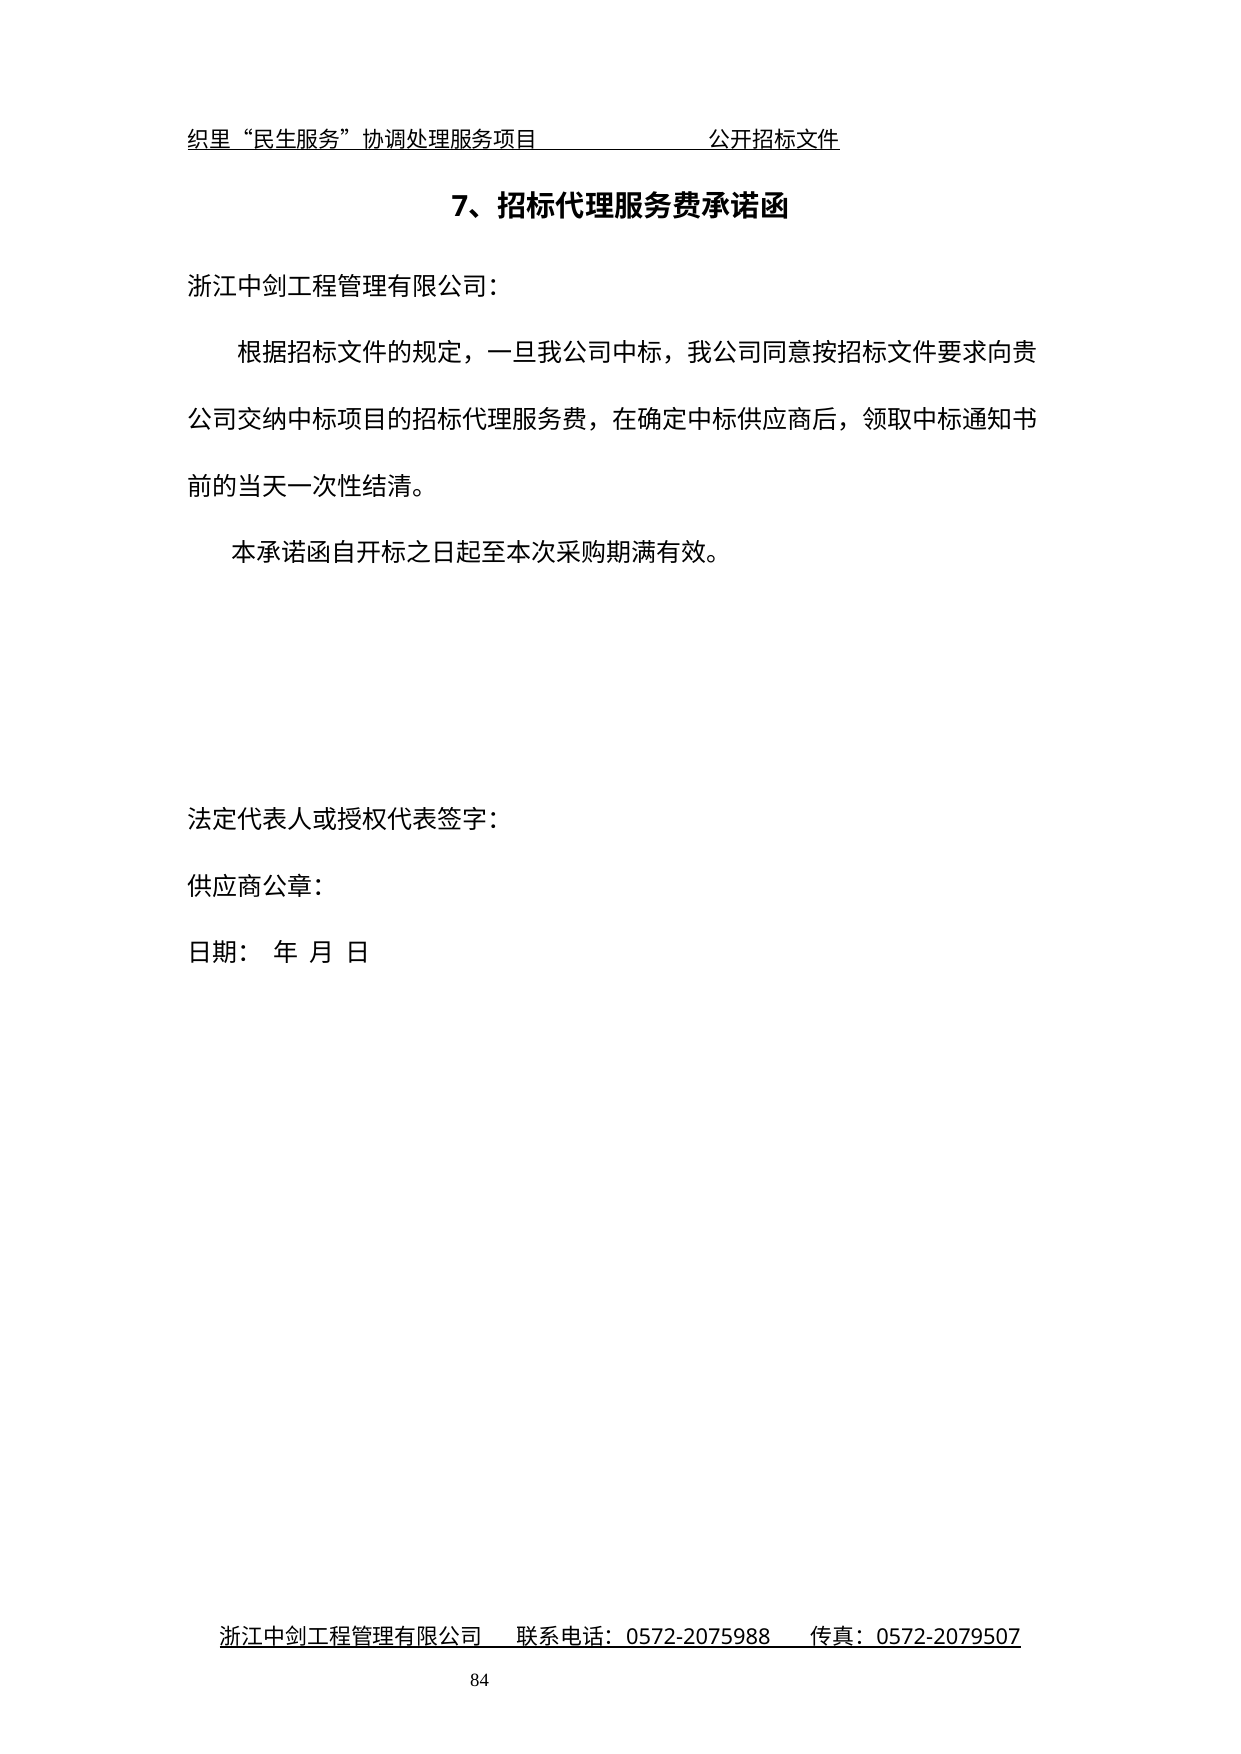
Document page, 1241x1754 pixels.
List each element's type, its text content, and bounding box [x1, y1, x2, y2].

text 供应商公章： [187, 842, 1053, 908]
text 本承诺函自开标之日起至本次采购期满有效。 [187, 508, 1053, 575]
text 法定代表人或授权代表签字： [187, 775, 1053, 842]
text 7、招标代理服务费承诺函 [187, 167, 1053, 229]
text 根据招标文件的规定，一旦我公司中标，我公司同意按招标文件要求向贵公司交纳中标项目的招标代理服务费，在确定中标供应商后，领取中标通知书前的当天一次性结清。 [187, 308, 1053, 508]
text 浙江中剑工程管理有限公司： [187, 242, 1053, 308]
text 日期： 年 月 日 [187, 908, 1053, 975]
